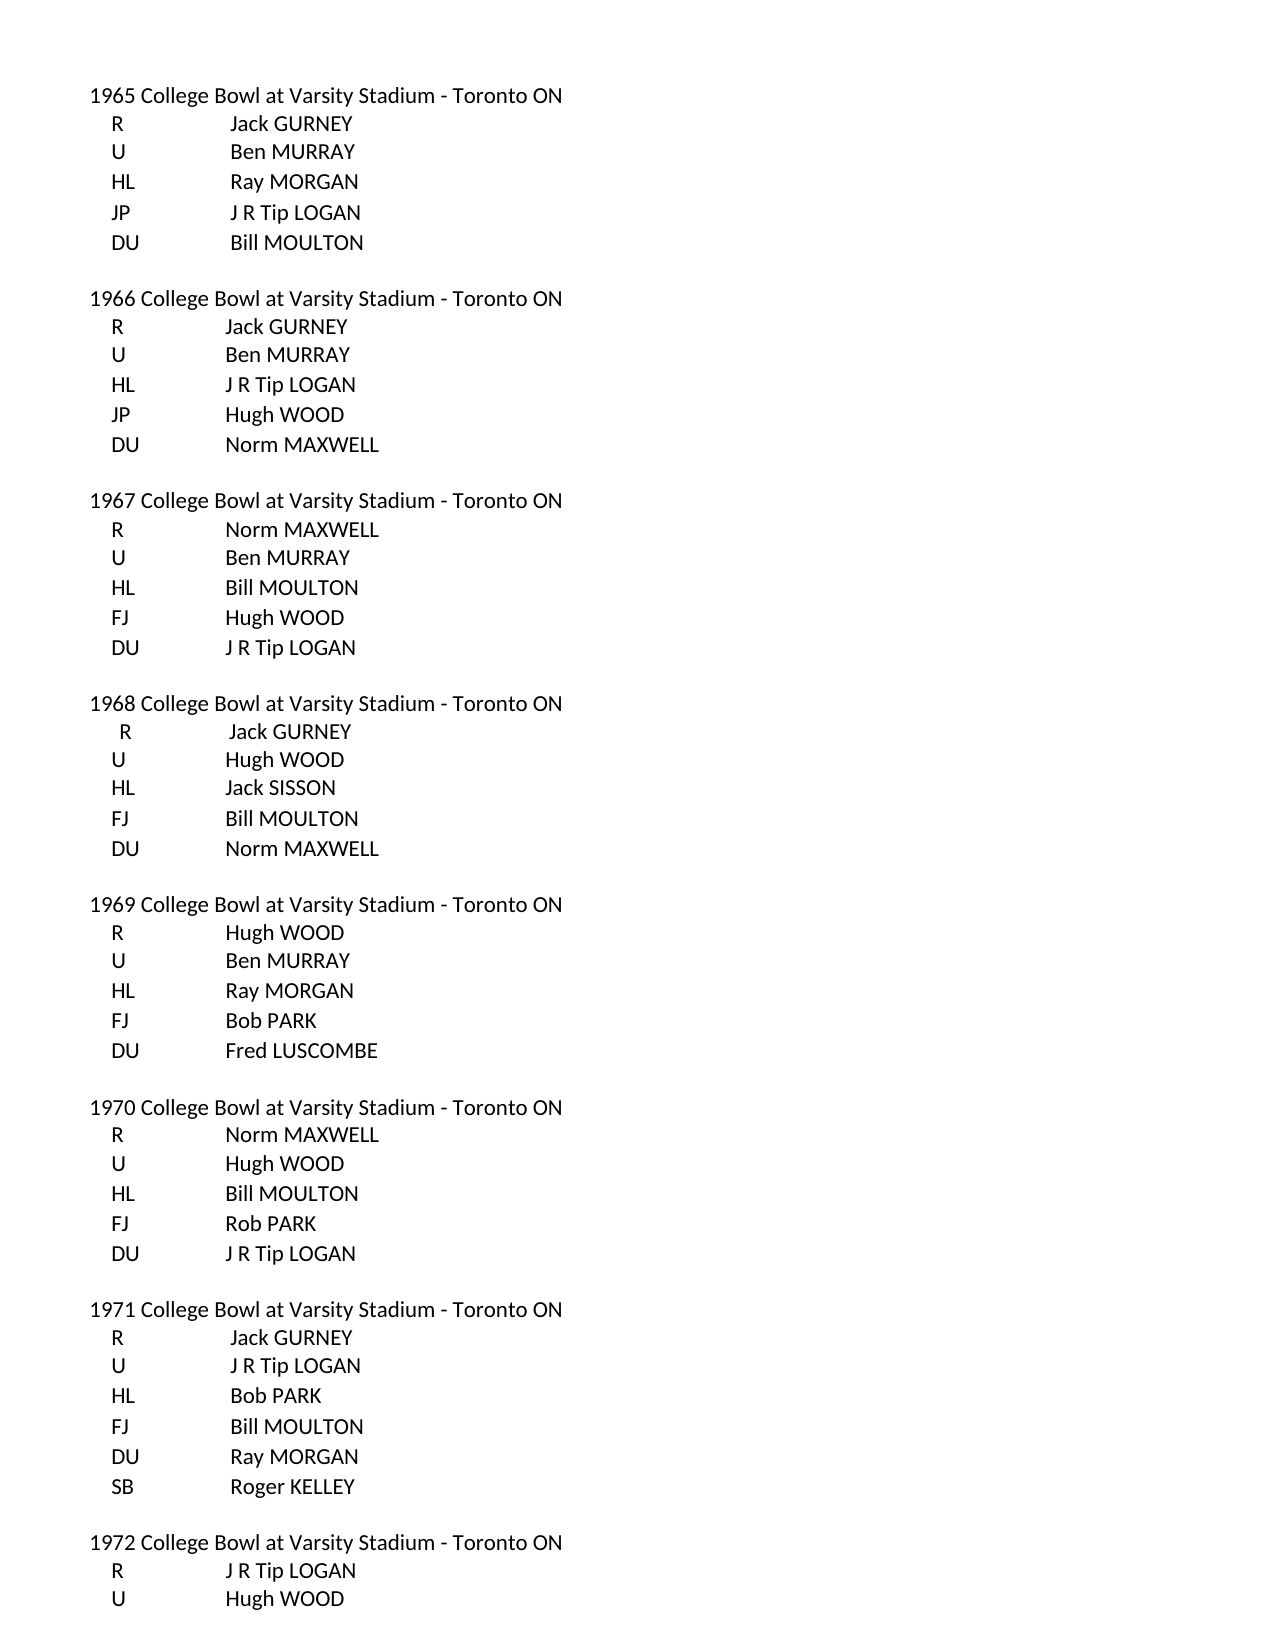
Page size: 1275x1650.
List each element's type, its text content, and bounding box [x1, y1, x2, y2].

table_cell DU [111, 431, 225, 459]
table_header 1972 College Bowl at Varsity Stadium - Toronto ON [89, 1528, 608, 1556]
table_cell Bill MOULTON [225, 1179, 465, 1209]
table_cell U [111, 946, 225, 976]
table_cell HL [111, 370, 225, 400]
table_cell FJ [111, 804, 225, 834]
table_cell Ray MORGAN [230, 168, 454, 198]
table_cell Bob PARK [225, 1006, 464, 1037]
table_cell J R Tip LOGAN [225, 1239, 465, 1267]
table_cell DU [111, 1037, 225, 1064]
table_cell FJ [111, 1209, 225, 1239]
table_cell HL [111, 774, 225, 804]
table_cell R [111, 109, 230, 137]
table_cell Norm MAXWELL [225, 515, 465, 543]
table_cell FJ [111, 1412, 230, 1442]
table_cell R [119, 718, 229, 745]
table_cell DU [111, 834, 225, 862]
table_cell U [111, 745, 225, 773]
table_cell FJ [111, 603, 225, 633]
table_cell Jack SISSON [225, 774, 465, 804]
table_cell J R Tip LOGAN [225, 1556, 464, 1584]
table_cell HL [111, 168, 230, 198]
table_cell Ben MURRAY [230, 137, 454, 167]
table_cell Ben MURRAY [225, 946, 464, 976]
table_cell Bill MOULTON [230, 1412, 454, 1442]
table_cell Norm MAXWELL [225, 431, 465, 459]
table_cell HL [111, 1382, 230, 1412]
table_header 1970 College Bowl at Varsity Stadium - Toronto ON [89, 1093, 608, 1121]
table_cell Hugh WOOD [225, 1149, 465, 1179]
table_cell Bill MOULTON [230, 228, 454, 256]
table_header 1971 College Bowl at Varsity Stadium - Toronto ON [89, 1295, 608, 1323]
table_cell DU [111, 1442, 230, 1472]
table_cell Hugh WOOD [225, 1584, 464, 1614]
table_cell J R Tip LOGAN [230, 1351, 454, 1382]
table_cell U [111, 543, 225, 573]
table_cell Rob PARK [225, 1209, 465, 1239]
table_cell J R Tip LOGAN [225, 633, 465, 661]
table_cell Jack GURNEY [225, 312, 465, 340]
table_cell J R Tip LOGAN [225, 370, 465, 400]
table_cell R [111, 918, 225, 946]
table_cell Bill MOULTON [225, 804, 465, 834]
table_cell Jack GURNEY [229, 718, 448, 745]
table_cell HL [111, 1179, 225, 1209]
table_cell JP [111, 400, 225, 431]
table_cell R [111, 1323, 230, 1351]
table_header 1968 College Bowl at Varsity Stadium - Toronto ON [89, 689, 608, 717]
table_header 1966 College Bowl at Varsity Stadium - Toronto ON [89, 284, 608, 312]
table_cell Ben MURRAY [225, 543, 465, 573]
table_cell DU [111, 1239, 225, 1267]
table_cell Jack GURNEY [230, 1323, 454, 1351]
table_cell FJ [111, 1006, 225, 1037]
table_cell Norm MAXWELL [225, 1121, 465, 1149]
table_cell HL [111, 976, 225, 1006]
table_cell Norm MAXWELL [225, 834, 465, 862]
table_cell Hugh WOOD [225, 400, 465, 431]
table_cell R [111, 515, 225, 543]
table_cell U [111, 1351, 230, 1382]
table_cell Ray MORGAN [225, 976, 464, 1006]
table_cell Hugh WOOD [225, 745, 465, 773]
table_cell Hugh WOOD [225, 603, 465, 633]
table_cell U [111, 137, 230, 167]
table_cell SB [111, 1472, 230, 1500]
table_cell Jack GURNEY [230, 109, 454, 137]
table_cell R [111, 1556, 225, 1584]
table_header 1965 College Bowl at Varsity Stadium - Toronto ON [89, 81, 608, 109]
table_cell R [111, 312, 225, 340]
table_header 1967 College Bowl at Varsity Stadium - Toronto ON [89, 487, 608, 515]
table_cell Roger KELLEY [230, 1472, 454, 1500]
table_cell HL [111, 573, 225, 603]
table_cell Ray MORGAN [230, 1442, 454, 1472]
table_cell Bob PARK [230, 1382, 454, 1412]
table_cell DU [111, 228, 230, 256]
table_cell J R Tip LOGAN [230, 198, 454, 228]
table_cell JP [111, 198, 230, 228]
table_cell U [111, 340, 225, 370]
table_cell Bill MOULTON [225, 573, 465, 603]
table_cell Ben MURRAY [225, 340, 465, 370]
table_header 1969 College Bowl at Varsity Stadium - Toronto ON [89, 890, 608, 918]
table_cell U [111, 1584, 225, 1614]
table_cell Fred LUSCOMBE [225, 1037, 464, 1064]
table_cell U [111, 1149, 225, 1179]
table_cell R [111, 1121, 225, 1149]
table_cell DU [111, 633, 225, 661]
table_cell Hugh WOOD [225, 918, 464, 946]
